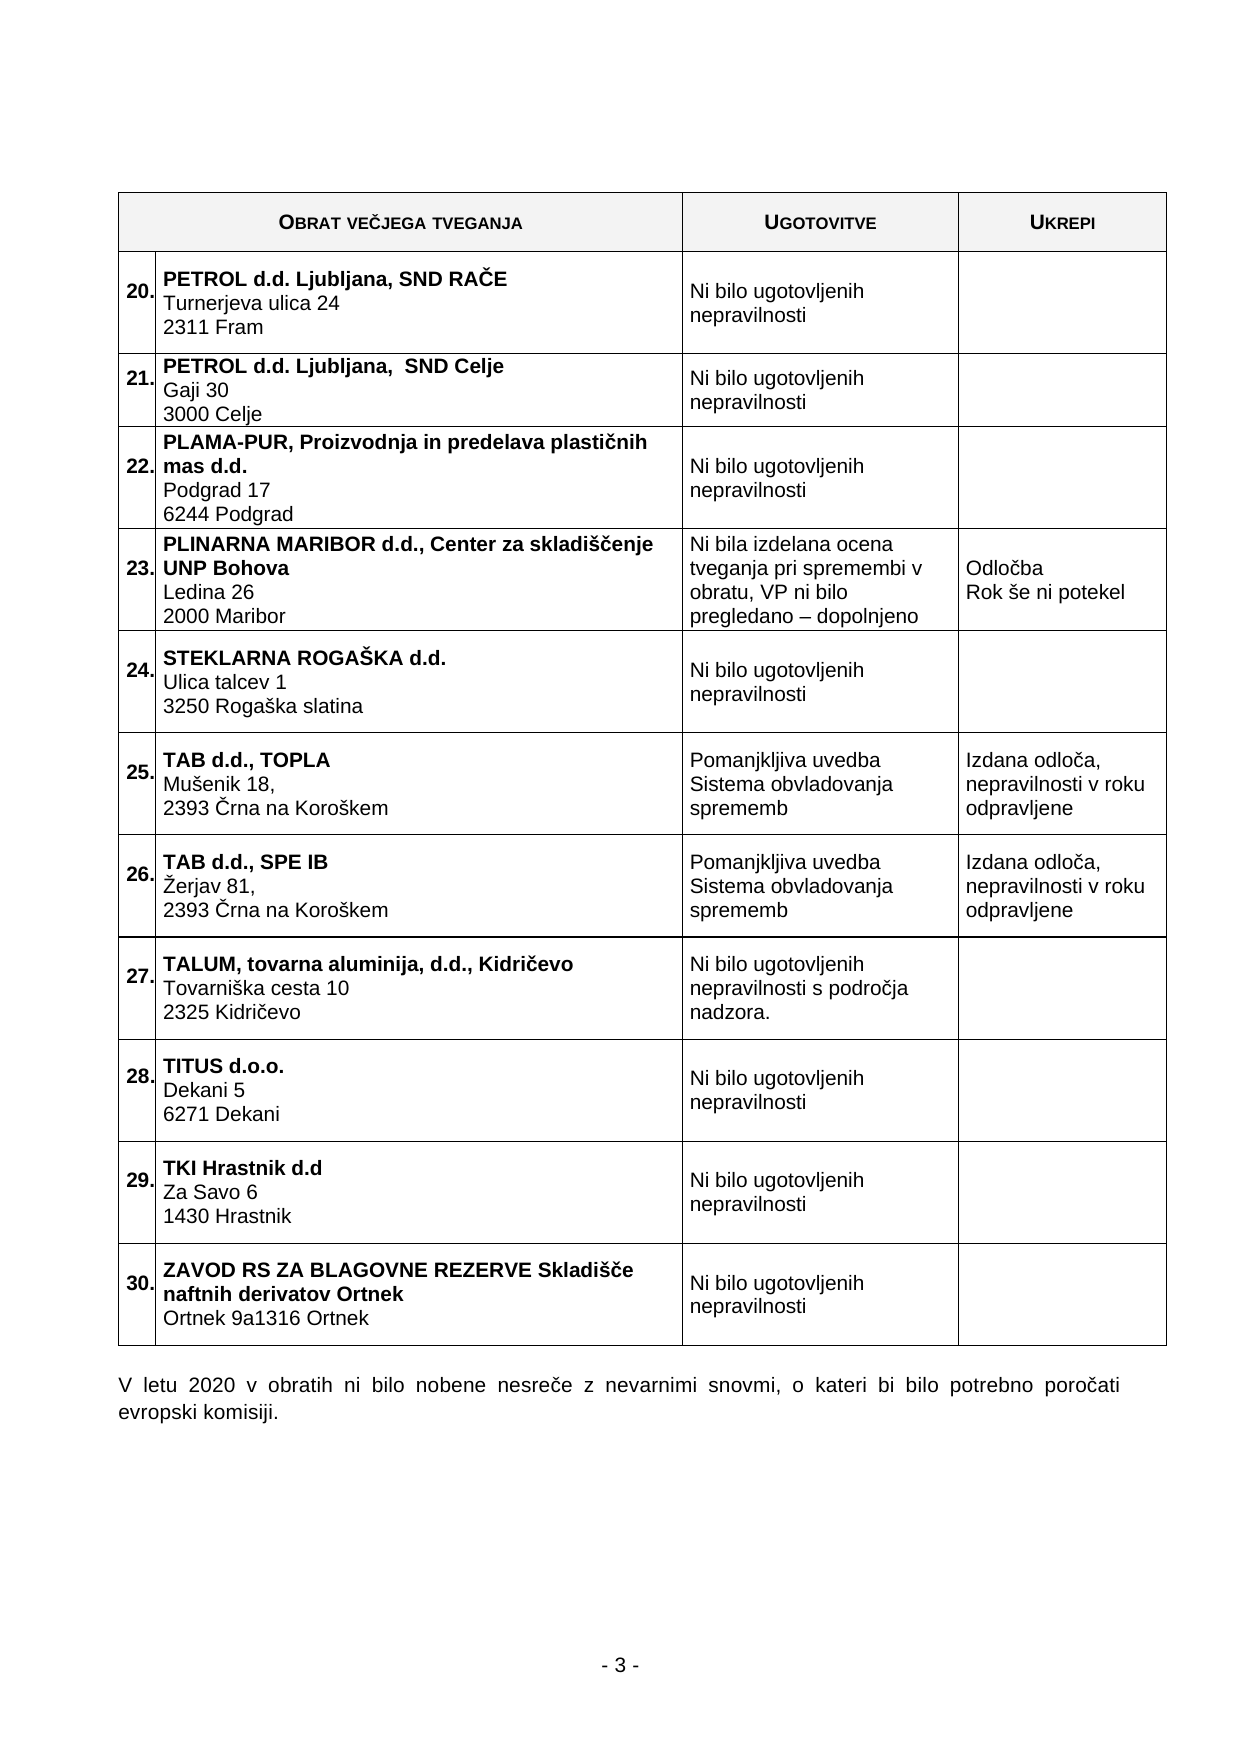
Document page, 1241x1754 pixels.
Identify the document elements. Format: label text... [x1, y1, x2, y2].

table_cell [119, 354, 155, 426]
table_cell TKI Hrastnik d.d Za Savo 6 1430 Hrastnik [156, 1142, 682, 1243]
table_cell Izdana odloča, nepravilnosti v roku odpravljene [959, 835, 1166, 936]
table_cell Odločba Rok še ni potekel [959, 529, 1166, 630]
table_cell [119, 427, 155, 528]
table_cell [119, 1244, 155, 1345]
table_cell Ni bilo ugotovljenih nepravilnosti [683, 1040, 958, 1141]
table_cell [959, 631, 1166, 732]
table_cell [959, 427, 1166, 528]
table_cell [959, 938, 1166, 1038]
table_cell Ni bilo ugotovljenih nepravilnosti [683, 1244, 958, 1345]
table_cell TAB d.d., TOPLA Mušenik 18, 2393 Črna na Koroškem [156, 733, 682, 834]
table_cell Ni bilo ugotovljenih nepravilnosti [683, 631, 958, 732]
table_cell PETROL d.d. Ljubljana, SND RAČE Turnerjeva ulica 24 2311 Fram [156, 252, 682, 353]
table_cell [119, 1142, 155, 1243]
table_cell [959, 252, 1166, 353]
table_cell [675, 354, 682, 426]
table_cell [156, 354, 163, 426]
table_cell PLINARNA MARIBOR d.d., Center za skladiščenje UNP Bohova Ledina 26 2000 Maribor [156, 529, 682, 630]
table_cell [119, 938, 155, 1038]
table_cell Ni bilo ugotovljenih nepravilnosti [683, 1142, 958, 1243]
table_cell TITUS d.o.o. Dekani 5 6271 Dekani [156, 1040, 682, 1141]
table_cell STEKLARNA ROGAŠKA d.d. Ulica talcev 1 3250 Rogaška slatina [156, 631, 682, 732]
table_cell [119, 631, 155, 732]
table_cell Ni bilo ugotovljenih nepravilnosti [683, 427, 958, 528]
table_cell ZAVOD RS ZA BLAGOVNE REZERVE Skladišče naftnih derivatov Ortnek Ortnek 9a1316 Ortnek [156, 1244, 682, 1345]
table_cell [119, 529, 155, 630]
table_cell Ni bila izdelana ocena tveganja pri spremembi v obratu, VP ni bilo pregledano – dopolnjeno [683, 529, 958, 630]
table_cell Ni bilo ugotovljenih nepravilnosti [683, 252, 958, 353]
table_cell Pomanjkljiva uvedba Sistema obvladovanja sprememb [683, 733, 958, 834]
table_cell [119, 835, 155, 936]
subtitle V letu 2020 v obratih ni bilo nobene nesreče z nevarnimi snovmi, o kateri bi bilo potrebno poročati evropski komisiji. [118, 1371, 1122, 1425]
table_cell [959, 1040, 1166, 1141]
table_cell [959, 354, 1166, 426]
table_cell [959, 1244, 1166, 1345]
table_cell TALUM, tovarna aluminija, d.d., Kidričevo Tovarniška cesta 10 2325 Kidričevo [156, 938, 682, 1038]
table_cell [119, 1040, 155, 1141]
table_cell Izdana odloča, nepravilnosti v roku odpravljene [959, 733, 1166, 834]
table_cell Ni bilo ugotovljenih nepravilnosti [683, 354, 958, 426]
table_cell Pomanjkljiva uvedba Sistema obvladovanja sprememb [683, 835, 958, 936]
table_cell [959, 1142, 1166, 1243]
table_cell [119, 252, 155, 353]
table_header Ugotovitve [683, 193, 958, 251]
table_cell [119, 733, 155, 834]
table_cell Ni bilo ugotovljenih nepravilnosti s področja nadzora. [683, 938, 958, 1038]
table_cell PLAMA-PUR, Proizvodnja in predelava plastičnih mas d.d. Podgrad 17 6244 Podgrad [156, 427, 682, 528]
table_cell TAB d.d., SPE IB Žerjav 81, 2393 Črna na Koroškem [156, 835, 682, 936]
table_header Obrat večjega tveganja [119, 193, 682, 251]
table_header Ukrepi [959, 193, 1166, 251]
